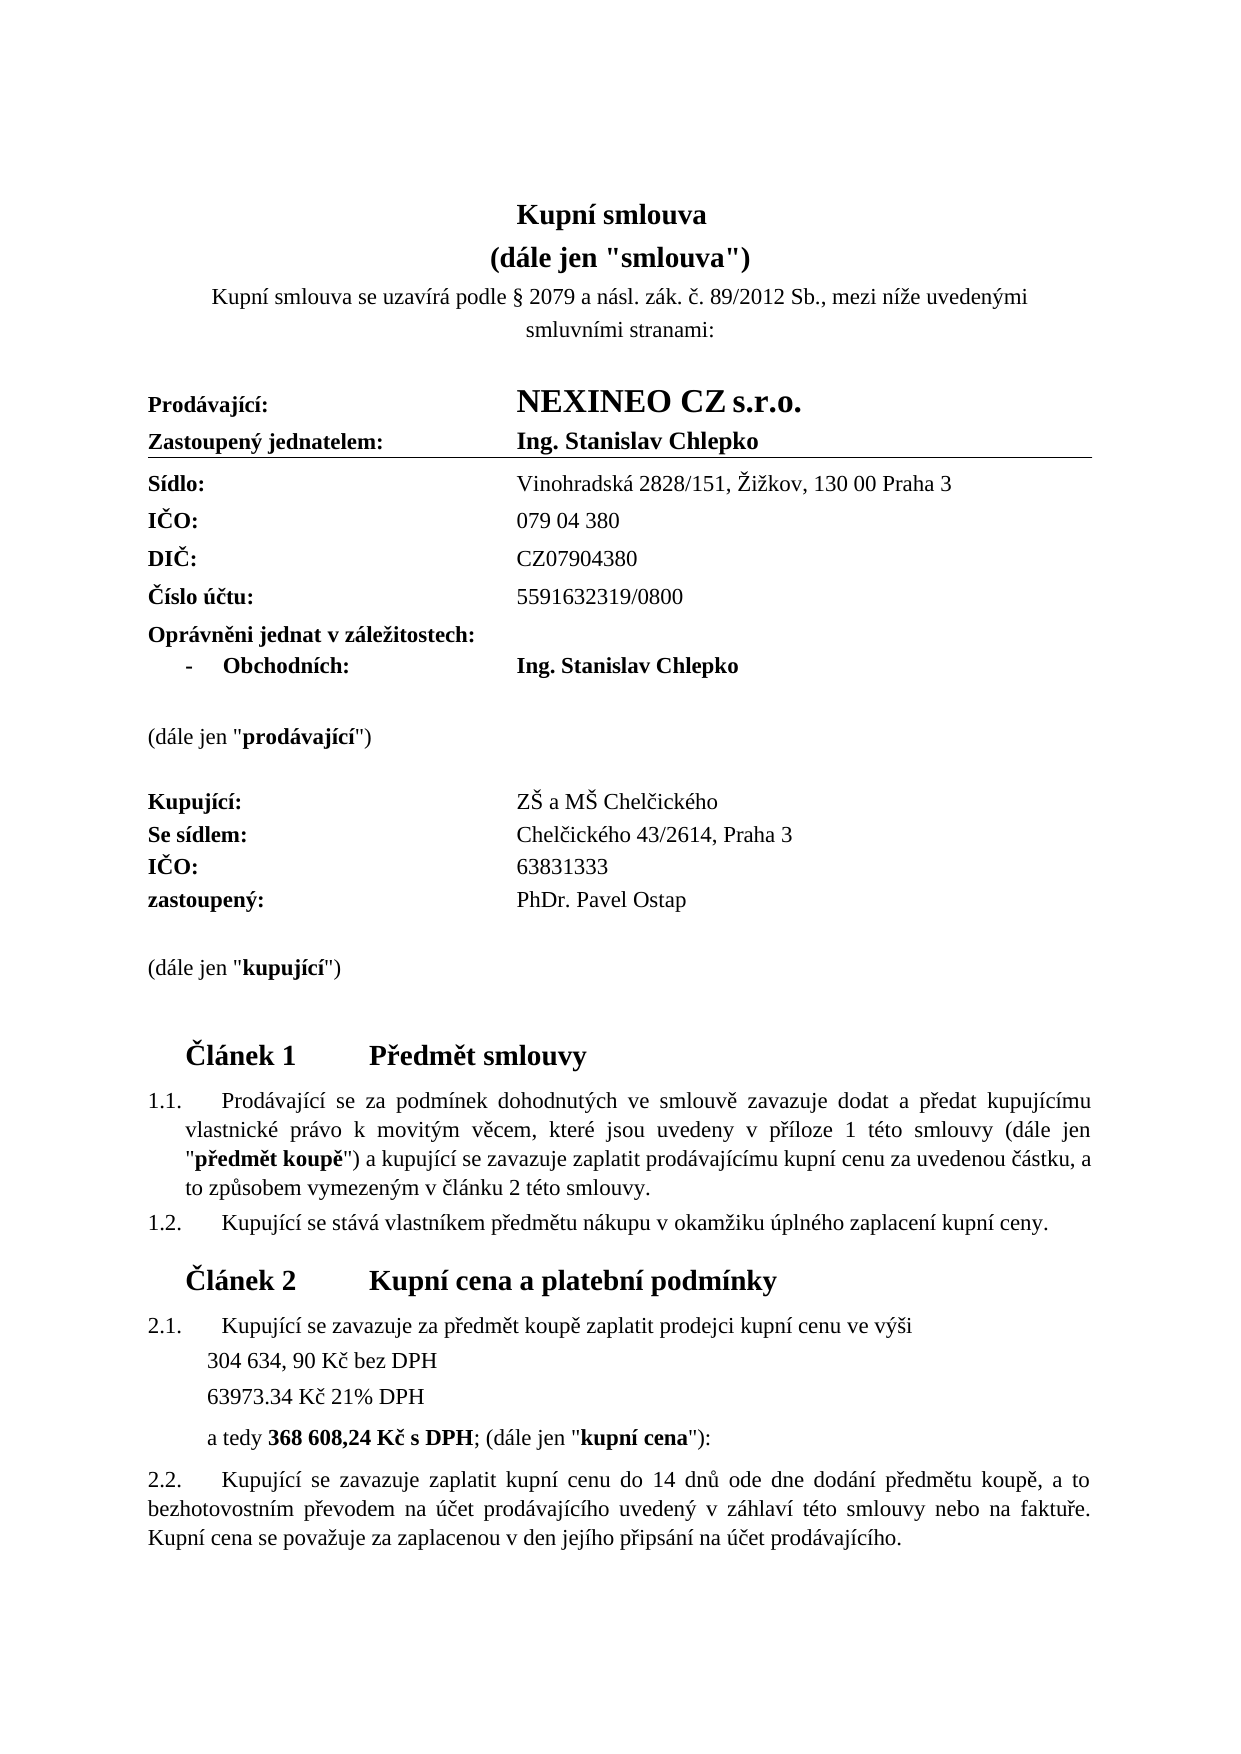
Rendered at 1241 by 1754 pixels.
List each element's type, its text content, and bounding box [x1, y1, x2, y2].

text smluvními stranami: [148, 316, 1092, 342]
subtitle 2.1. Kupující se zavazuje za předmět koupě zaplatit prodejci kupní cenu ve výši [148, 1312, 1092, 1339]
subtitle 2.2. Kupující se zavazuje zaplatit kupní cenu do 14 dnů ode dne dodání předmětu koupě, a to bezhotovostním převodem na účet prodávajícího uvedený v záhlaví této smlouvy nebo na faktuře. Kupní cena se považuje za zaplacenou v den jejího připsání na účet prodávajícího. [148, 1466, 1092, 1550]
text DIČ: CZ07904380 [148, 545, 1092, 572]
subtitle Kupní cena a platební podmínky [185, 1263, 1092, 1297]
list Obchodních: Ing. Stanislav Chlepko [185, 652, 1092, 679]
text Oprávněni jednat v záležitostech: [148, 621, 1092, 647]
text Kupující: ZŠ a MŠ Chelčického [148, 788, 1092, 814]
title Kupní smlouva [443, 197, 1092, 231]
text zastoupený: PhDr. Pavel Ostap [148, 886, 1092, 912]
subtitle Kupující se stává vlastníkem předmětu nákupu v okamžiku úplného zaplacení kupní ceny. [148, 1209, 1092, 1235]
text (dále jen "prodávající") [148, 723, 1092, 749]
text IČO: 63831333 [148, 853, 1092, 879]
text (dále jen "kupující") [148, 954, 1092, 980]
text Prodávající: NEXINEO CZ s.r.o. [148, 381, 1092, 419]
subtitle Předmět smlouvy [185, 1038, 1092, 1071]
title (dále jen "smlouva") [148, 240, 1092, 274]
subtitle 63973.34 Kč 21% DPH [148, 1383, 1092, 1409]
text Číslo účtu: 5591632319/0800 [148, 583, 1092, 609]
text Kupní smlouva se uzavírá podle § 2079 a násl. zák. č. 89/2012 Sb., mezi níže uvedenými [148, 283, 1092, 310]
text Zastoupený jednatelem: Ing. Stanislav Chlepko [148, 426, 1092, 457]
text Sídlo: Vinohradská 2828/151, Žižkov, 130 00 Praha 3 [148, 469, 1092, 496]
subtitle Prodávající se za podmínek dohodnutých ve smlouvě zavazuje dodat a předat kupujícímu vlastnické právo k movitým věcem, které jsou uvedeny v příloze 1 této smlouvy (dále jen "předmět koupě") a kupující se zavazuje zaplatit prodávajícímu kupní cenu za uvedenou částku, a to způsobem vymezeným v článku 2 této smlouvy. [148, 1087, 1092, 1200]
subtitle a tedy 368 608,24 Kč s DPH; (dále jen "kupní cena"): [207, 1424, 1092, 1451]
subtitle 304 634, 90 Kč bez DPH [148, 1348, 1092, 1374]
text IČO: 079 04 380 [148, 507, 1092, 534]
text Se sídlem: Chelčického 43/2614, Praha 3 [148, 821, 1092, 847]
